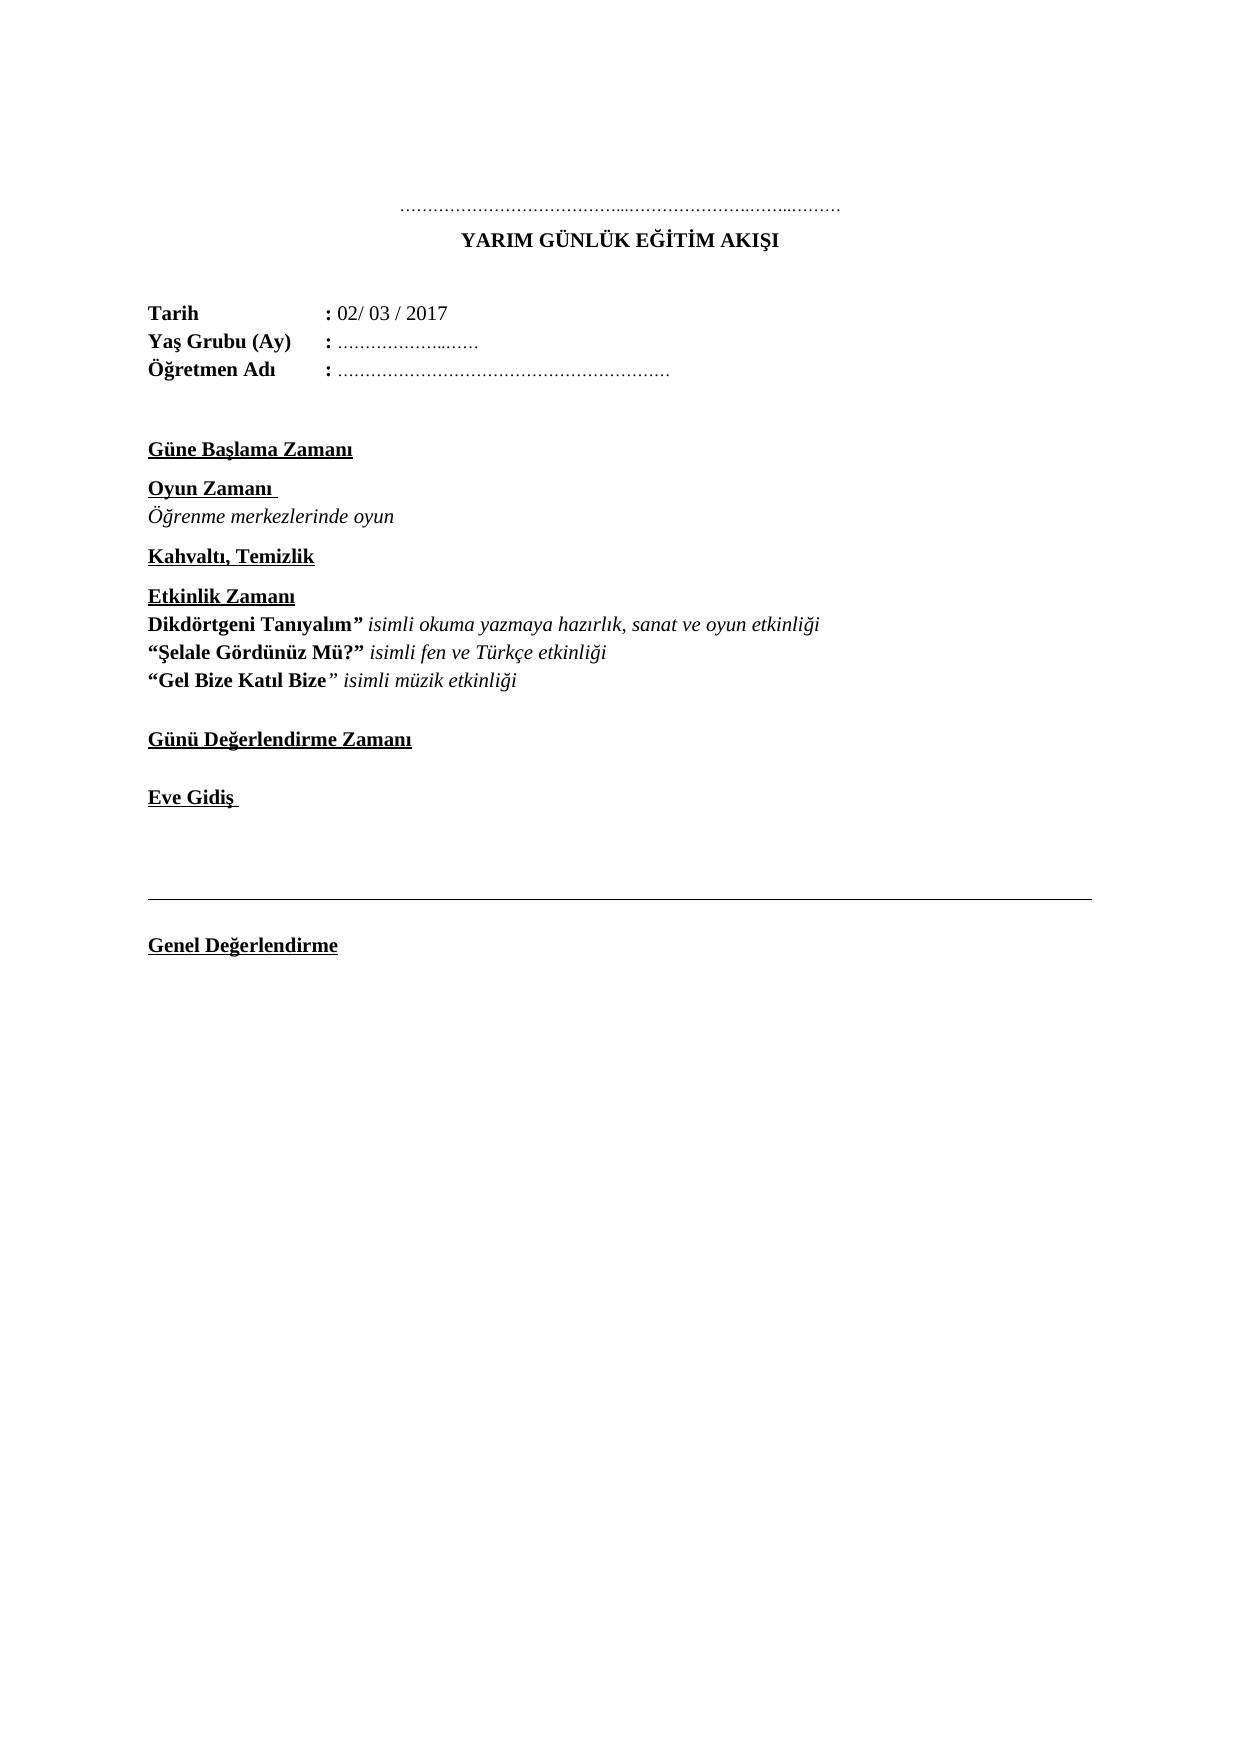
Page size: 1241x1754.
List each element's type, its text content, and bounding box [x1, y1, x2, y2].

text Güne Başlama Zamanı [148, 425, 1092, 461]
text Tarih : 02/ 03 / 2017 [148, 301, 1092, 325]
text Günü Değerlendirme Zamanı [148, 726, 1092, 751]
text Öğrenme merkezlerinde oyun [148, 504, 1092, 528]
text Yaş Grubu (Ay) : ………………..…… [148, 329, 1092, 353]
text Genel Değerlendirme [148, 933, 1092, 957]
text Dikdörtgeni Tanıyalım” isimli okuma yazmaya hazırlık, sanat ve oyun etkinliği [148, 612, 1092, 636]
text Kahvaltı, Temizlik [148, 533, 1092, 568]
text Etkinlik Zamanı [148, 572, 1092, 608]
text …………………………………...………………….……..……… [148, 196, 1092, 215]
text “Şelale Gördünüz Mü?” isimli fen ve Türkçe etkinliği [148, 640, 1092, 664]
text YARIM GÜNLÜK EĞİTİM AKIŞI [148, 228, 1092, 252]
text Eve Gidiş [148, 784, 1092, 809]
text Oyun Zamanı [148, 465, 1092, 500]
text Öğretmen Adı : …………………………………………………… [148, 357, 1092, 381]
text “Gel Bize Katıl Bize” isimli müzik etkinliği [148, 668, 1092, 692]
